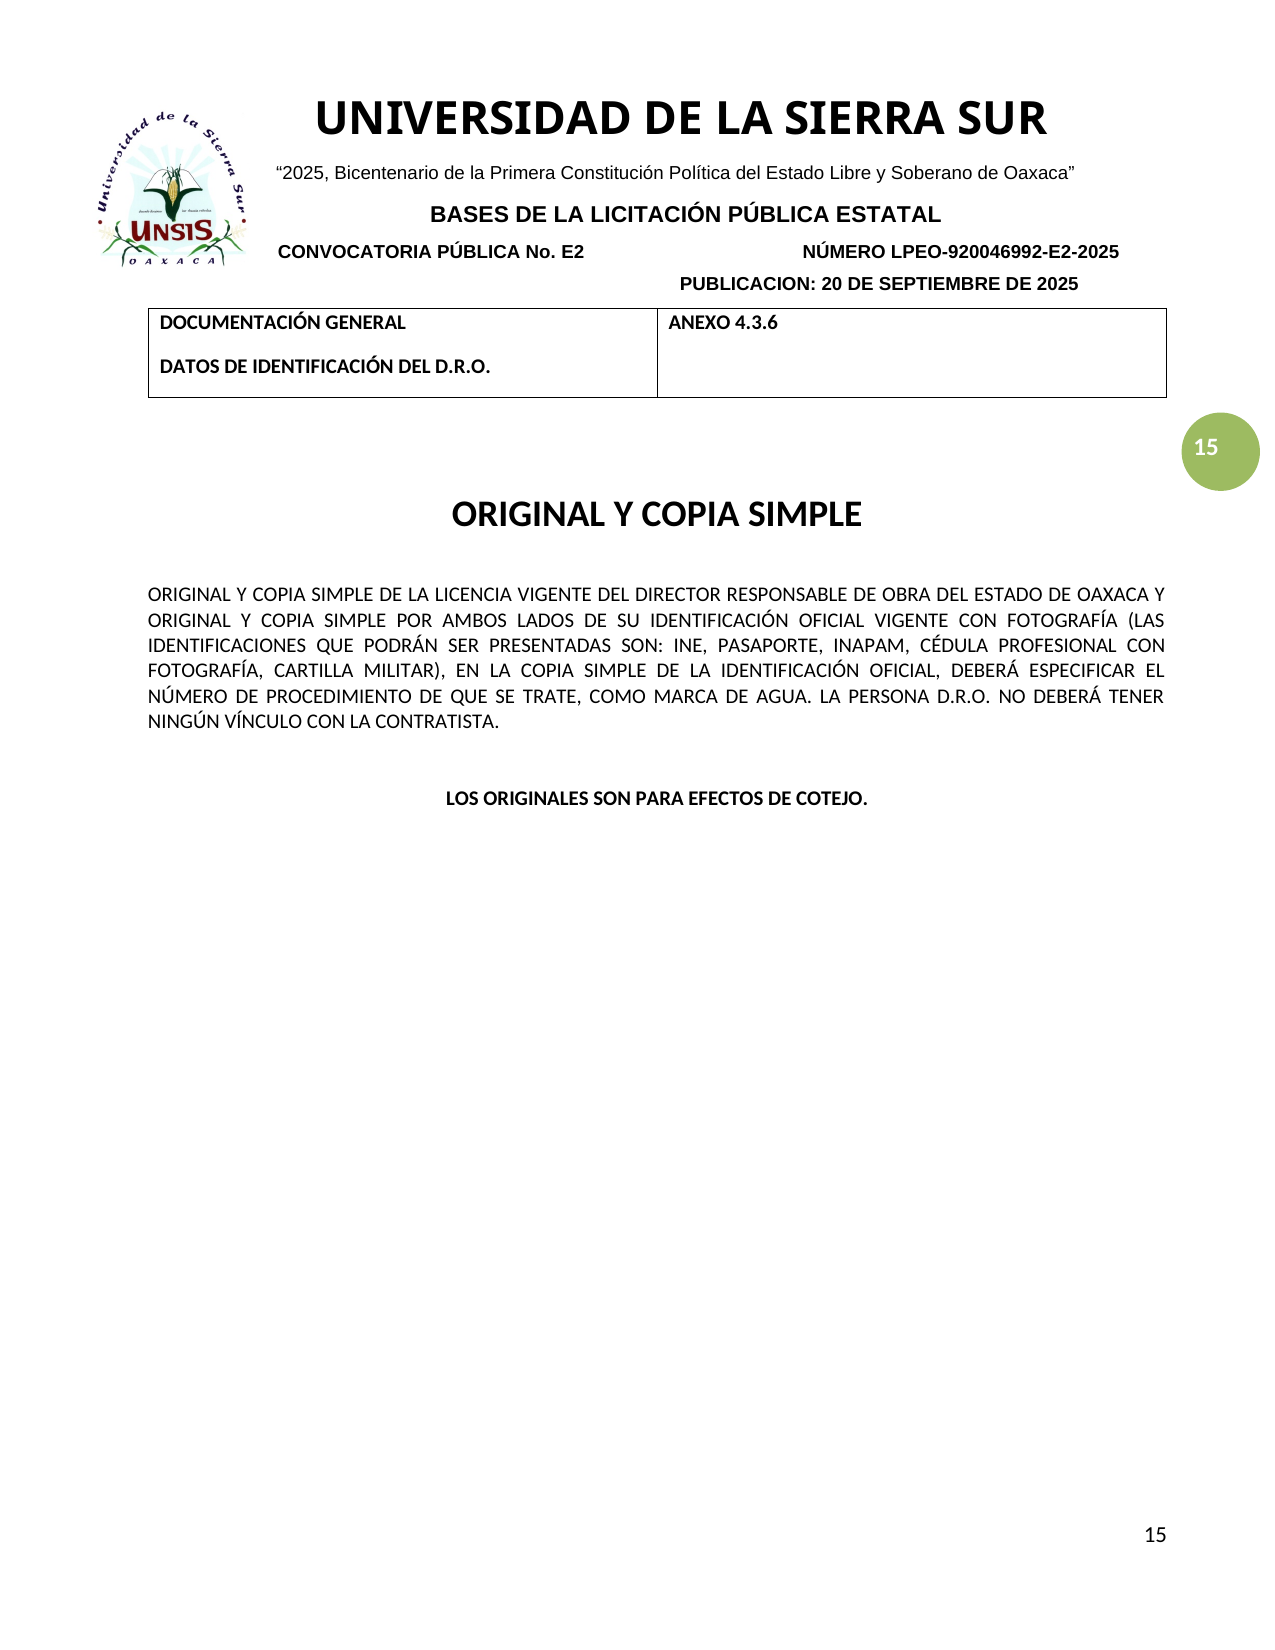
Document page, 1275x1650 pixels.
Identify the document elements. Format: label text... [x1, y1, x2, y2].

text ORIGINAL Y COPIA SIMPLE [148, 490, 1167, 536]
picture [92, 105, 251, 271]
text ORIGINAL Y COPIA SIMPLE DE LA LICENCIA VIGENTE DEL DIRECTOR RESPONSABLE DE OBRA DEL ESTADO DE OAXACA Y ORIGINAL Y COPIA SIMPLE POR AMBOS LADOS DE SU IDENTIFICACIÓN OFICIAL VIGENTE CON FOTOGRAFÍA (LAS IDENTIFICACIONES QUE PODRÁN SER PRESENTADAS SON: INE, PASAPORTE, INAPAM, CÉDULA PROFESIONAL CON FOTOGRAFÍA, CARTILLA MILITAR), EN LA COPIA SIMPLE DE LA IDENTIFICACIÓN OFICIAL, DEBERÁ ESPECIFICAR EL NÚMERO DE PROCEDIMIENTO DE QUE SE TRATE, COMO MARCA DE AGUA. LA PERSONA D.R.O. NO DEBERÁ TENER NINGÚN VÍNCULO CON LA CONTRATISTA. [148, 581, 1167, 734]
table_header ANEXO 4.3.6 [658, 309, 1166, 397]
text LOS ORIGINALES SON PARA EFECTOS DE COTEJO. [148, 785, 1167, 810]
table_header DOCUMENTACIÓN GENERAL DATOS DE IDENTIFICACIÓN DEL D.R.O. [149, 309, 657, 397]
